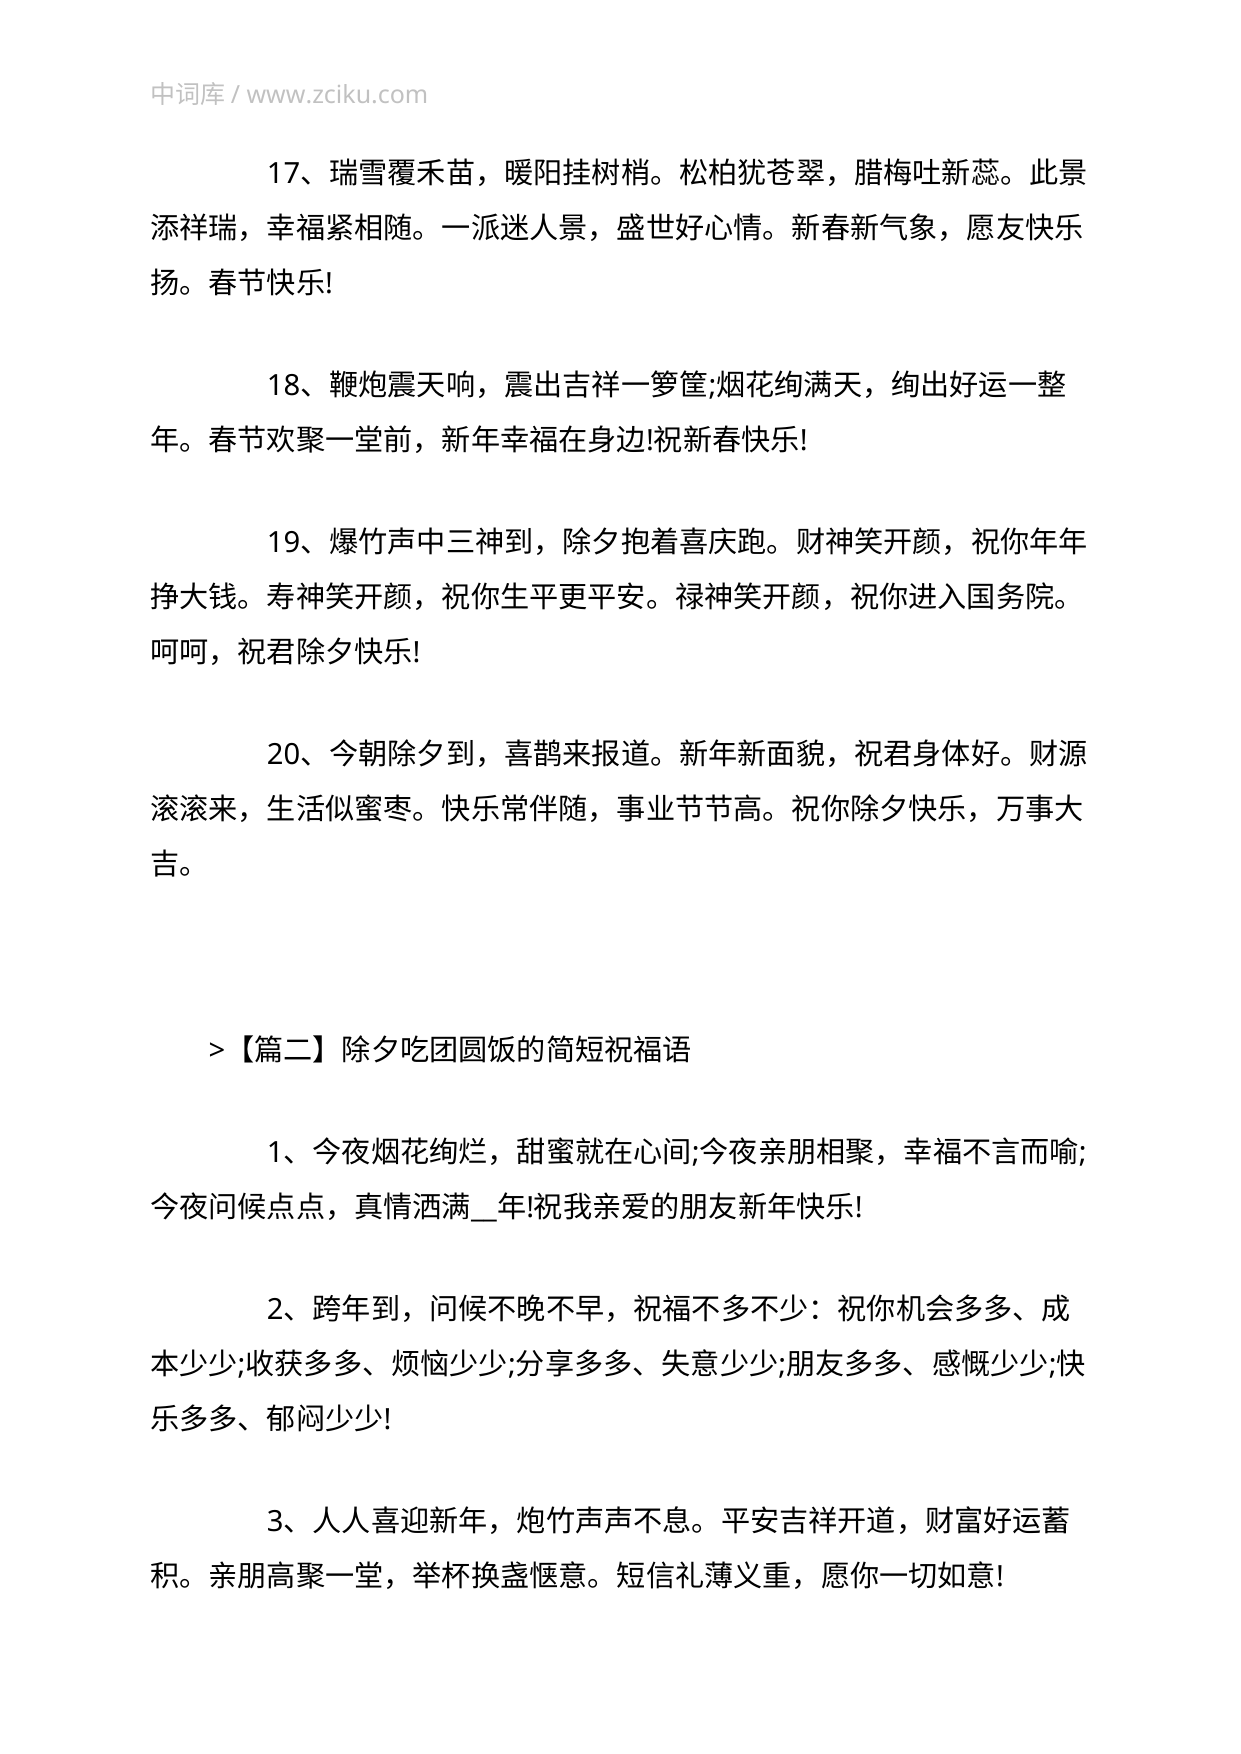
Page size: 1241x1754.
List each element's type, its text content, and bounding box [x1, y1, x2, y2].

text 19、爆竹声中三神到，除夕抱着喜庆跑。财神笑开颜，祝你年年挣大钱。寿神笑开颜，祝你生平更平安。禄神笑开颜，祝你进入国务院。呵呵，祝君除夕快乐! [150, 519, 1090, 671]
text 2、跨年到，问候不晚不早，祝福不多不少：祝你机会多多、成本少少;收获多多、烦恼少少;分享多多、失意少少;朋友多多、感慨少少;快乐多多、郁闷少少! [150, 1286, 1090, 1438]
text 17、瑞雪覆禾苗，暖阳挂树梢。松柏犹苍翠，腊梅吐新蕊。此景添祥瑞，幸福紧相随。一派迷人景，盛世好心情。新春新气象，愿友快乐扬。春节快乐! [150, 150, 1090, 302]
text 1、今夜烟花绚烂，甜蜜就在心间;今夜亲朋相聚，幸福不言而喻;今夜问候点点，真情洒满__年!祝我亲爱的朋友新年快乐! [150, 1128, 1090, 1226]
text 18、鞭炮震天响，震出吉祥一箩筐;烟花绚满天，绚出好运一整年。春节欢聚一堂前，新年幸福在身边!祝新春快乐! [150, 362, 1090, 459]
text 20、今朝除夕到，喜鹊来报道。新年新面貌，祝君身体好。财源滚滚来，生活似蜜枣。快乐常伴随，事业节节高。祝你除夕快乐，万事大吉。 [150, 731, 1090, 883]
text 3、人人喜迎新年，炮竹声声不息。平安吉祥开道，财富好运蓄积。亲朋高聚一堂，举杯换盏惬意。短信礼薄义重，愿你一切如意! [150, 1497, 1090, 1595]
text >【篇二】除夕吃团圆饭的简短祝福语 [150, 1027, 1090, 1069]
